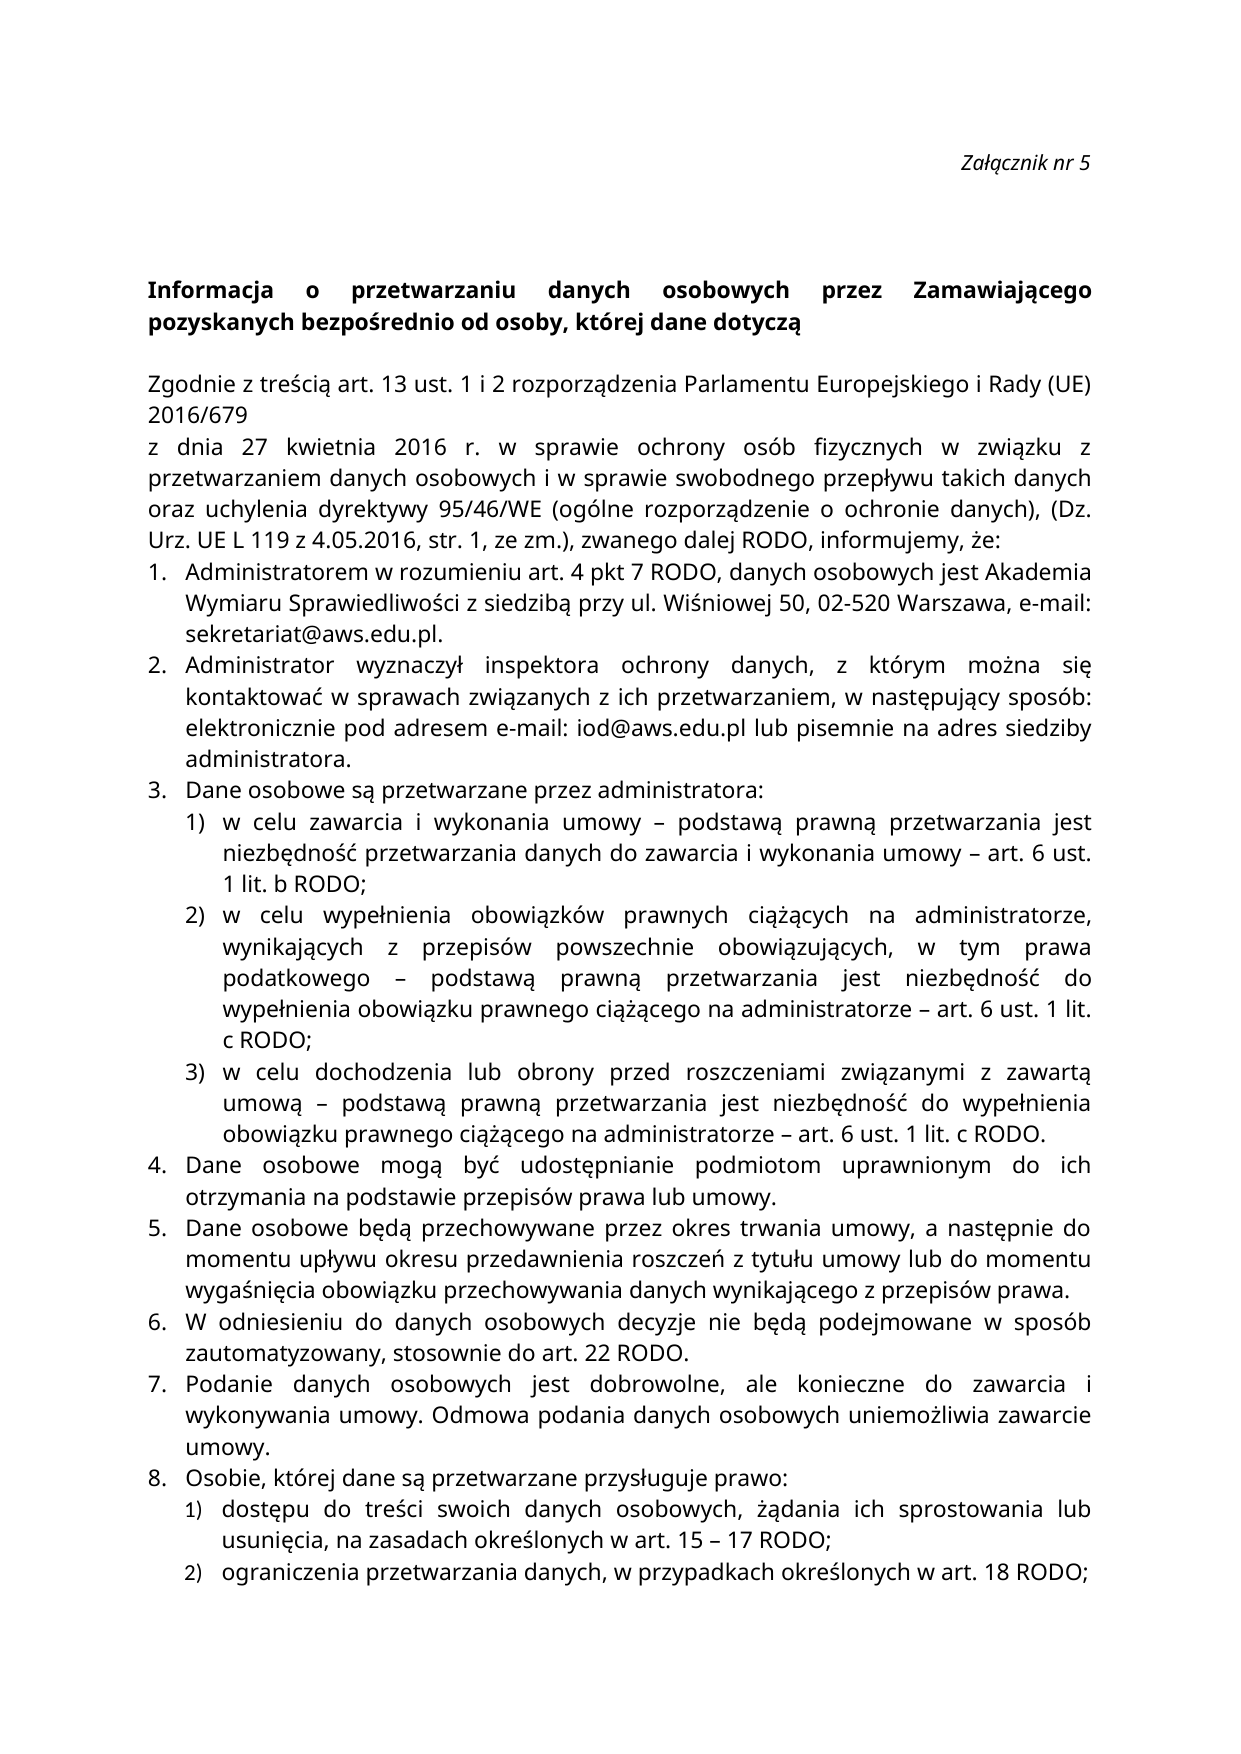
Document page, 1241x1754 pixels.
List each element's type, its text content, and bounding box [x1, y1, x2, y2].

list Dane osobowe mogą być udostępnianie podmiotom uprawnionym do ich otrzymania na podstawie przepisów prawa lub umowy. [148, 1149, 1093, 1212]
list Dane osobowe są przetwarzane przez administratora: [148, 774, 1093, 805]
list w celu dochodzenia lub obrony przed roszczeniami związanymi z zawartą umową – podstawą prawną przetwarzania jest niezbędność do wypełnienia obowiązku prawnego ciążącego na administratorze – art. 6 ust. 1 lit. c RODO. [185, 1055, 1093, 1149]
list Podanie danych osobowych jest dobrowolne, ale konieczne do zawarcia i wykonywania umowy. Odmowa podania danych osobowych uniemożliwia zawarcie umowy. [148, 1368, 1093, 1462]
list Dane osobowe będą przechowywane przez okres trwania umowy, a następnie do momentu upływu okresu przedawnienia roszczeń z tytułu umowy lub do momentu wygaśnięcia obowiązku przechowywania danych wynikającego z przepisów prawa. [148, 1212, 1093, 1305]
list ograniczenia przetwarzania danych, w przypadkach określonych w art. 18 RODO; [184, 1555, 1093, 1587]
list Administrator wyznaczył inspektora ochrony danych, z którym można się kontaktować w sprawach związanych z ich przetwarzaniem, w następujący sposób: elektronicznie pod adresem e-mail: iod@aws.edu.pl lub pisemnie na adres siedziby administratora. [148, 649, 1093, 774]
list dostępu do treści swoich danych osobowych, żądania ich sprostowania lub usunięcia, na zasadach określonych w art. 15 – 17 RODO; [184, 1493, 1093, 1555]
text Załącznik nr 5 [148, 148, 1093, 176]
list w celu wypełnienia obowiązków prawnych ciążących na administratorze, wynikających z przepisów powszechnie obowiązujących, w tym prawa podatkowego – podstawą prawną przetwarzania jest niezbędność do wypełnienia obowiązku prawnego ciążącego na administratorze – art. 6 ust. 1 lit. c RODO; [185, 899, 1093, 1055]
list Osobie, której dane są przetwarzane przysługuje prawo: [148, 1462, 1093, 1493]
text Informacja o przetwarzaniu danych osobowych przez Zamawiającego pozyskanych bezpośrednio od osoby, której dane dotyczą [148, 274, 1093, 337]
text Zgodnie z treścią art. 13 ust. 1 i 2 rozporządzenia Parlamentu Europejskiego i Rady (UE) 2016/679 z dnia 27 kwietnia 2016 r. w sprawie ochrony osób fizycznych w związku z przetwarzaniem danych osobowych i w sprawie swobodnego przepływu takich danych oraz uchylenia dyrektywy 95/46/WE (ogólne rozporządzenie o ochronie danych), (Dz. Urz. UE L 119 z 4.05.2016, str. 1, ze zm.), zwanego dalej RODO, informujemy, że: [148, 368, 1093, 555]
list w celu zawarcia i wykonania umowy – podstawą prawną przetwarzania jest niezbędność przetwarzania danych do zawarcia i wykonania umowy – art. 6 ust. 1 lit. b RODO; [185, 805, 1093, 899]
list W odniesieniu do danych osobowych decyzje nie będą podejmowane w sposób zautomatyzowany, stosownie do art. 22 RODO. [148, 1305, 1093, 1368]
list Administratorem w rozumieniu art. 4 pkt 7 RODO, danych osobowych jest Akademia Wymiaru Sprawiedliwości z siedzibą przy ul. Wiśniowej 50, 02-520 Warszawa, e-mail: sekretariat@aws.edu.pl. [148, 555, 1093, 649]
